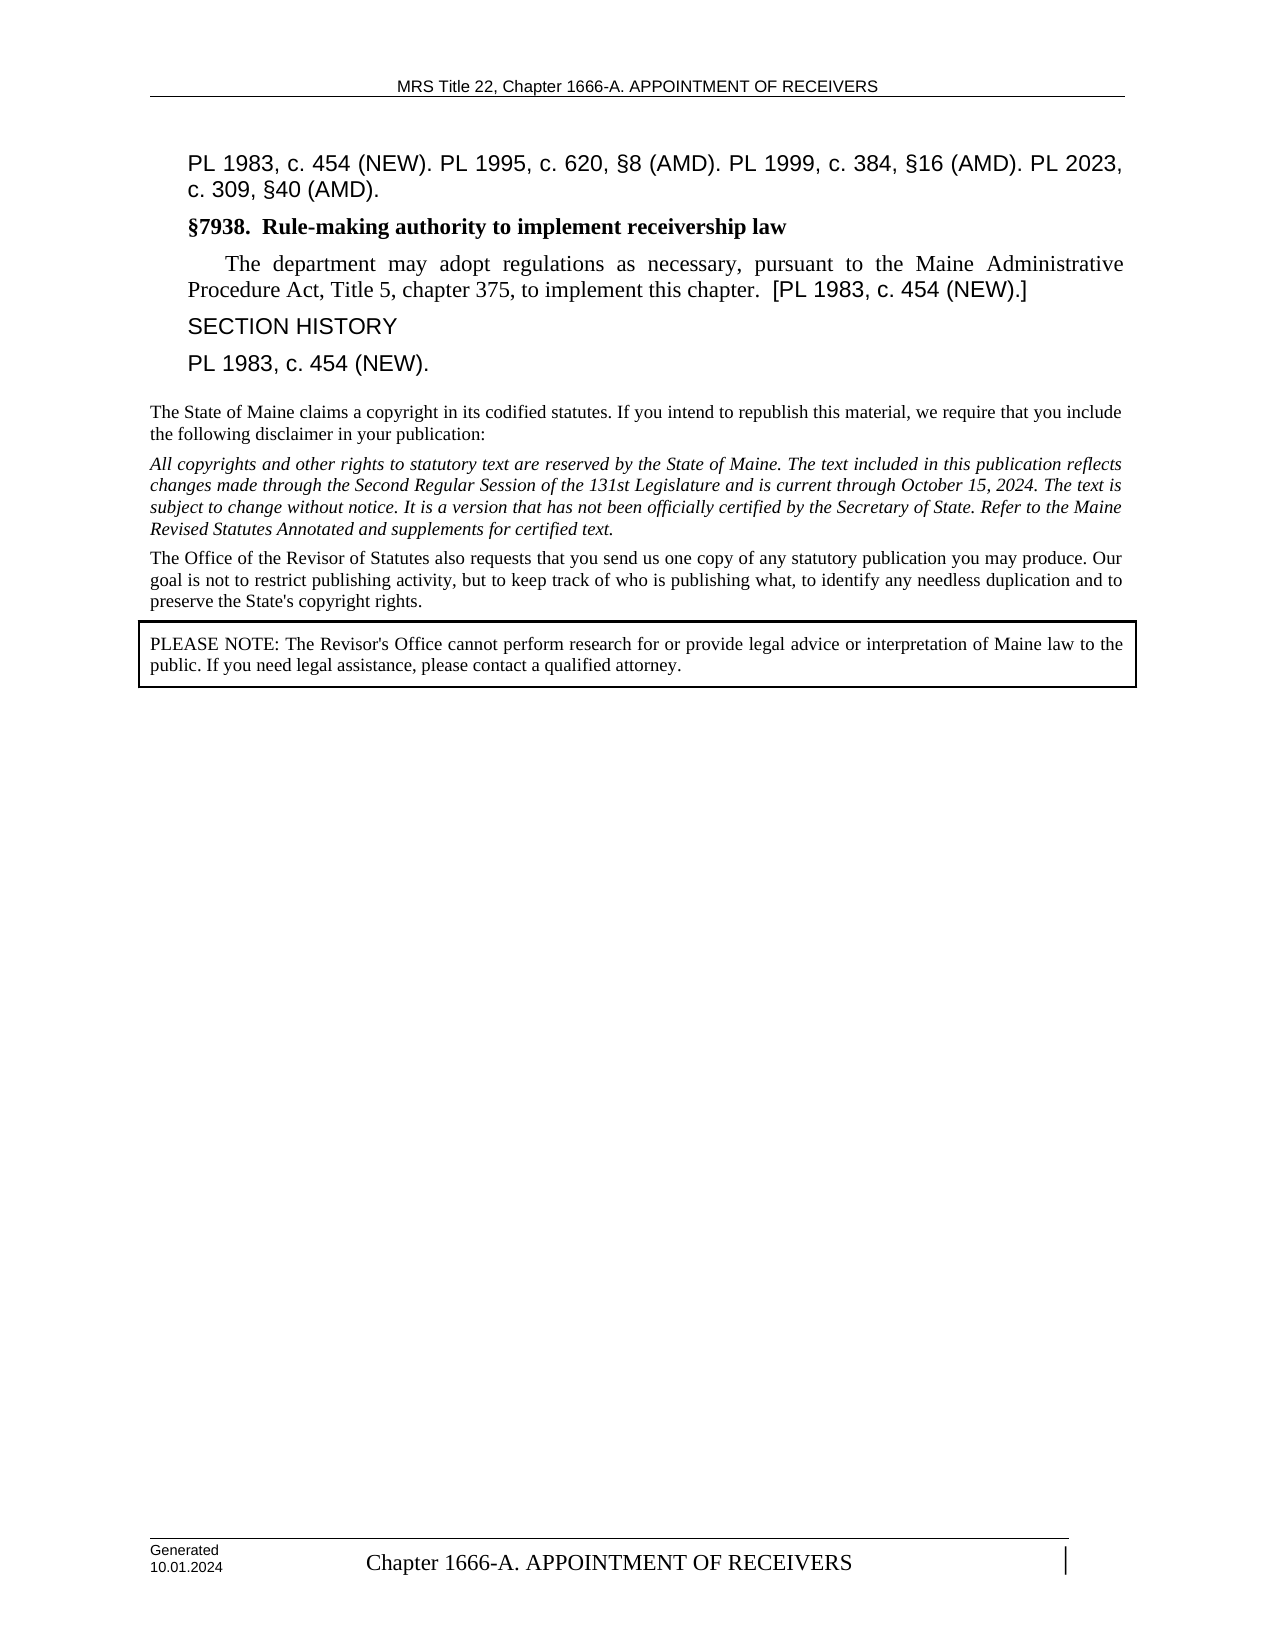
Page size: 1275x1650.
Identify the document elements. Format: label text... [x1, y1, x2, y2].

text The State of Maine claims a copyright in its codified statutes. If you intend to republish this material, we require that you include the following disclaimer in your publication: [150, 401, 1125, 444]
text The department may adopt regulations as necessary, pursuant to the Maine Administrative Procedure Act, Title 5, chapter 375, to implement this chapter. [PL 1983, c. 454 (NEW).] [187, 250, 1125, 303]
text All copyrights and other rights to statutory text are reserved by the State of Maine. The text included in this publication reflects changes made through the Second Regular Session of the 131st Legislature and is current through October 15, 2024 . The text is subject to change without notice. It is a version that has not been officially certified by the Secretary of State. Refer to the Maine Revised Statutes Annotated and supplements for certified text. [150, 453, 1125, 539]
text PL 1983, c. 454 (NEW). [187, 350, 1125, 376]
text PLEASE NOTE: The Revisor's Office cannot perform research for or provide legal advice or interpretation of Maine law to the public. If you need legal assistance, please contact a qualified attorney. [140, 623, 1135, 686]
text The Office of the Revisor of Statutes also requests that you send us one copy of any statutory publication you may produce. Our goal is not to restrict publishing activity, but to keep track of who is publishing what, to identify any needless duplication and to preserve the State's copyright rights. [150, 547, 1125, 612]
text §7938. Rule-making authority to implement receivership law [187, 213, 1125, 239]
text PL 1983, c. 454 (NEW). PL 1995, c. 620, §8 (AMD). PL 1999, c. 384, §16 (AMD). PL 2023, c. 309, §40 (AMD). [187, 150, 1125, 203]
text SECTION HISTORY [187, 313, 1125, 339]
